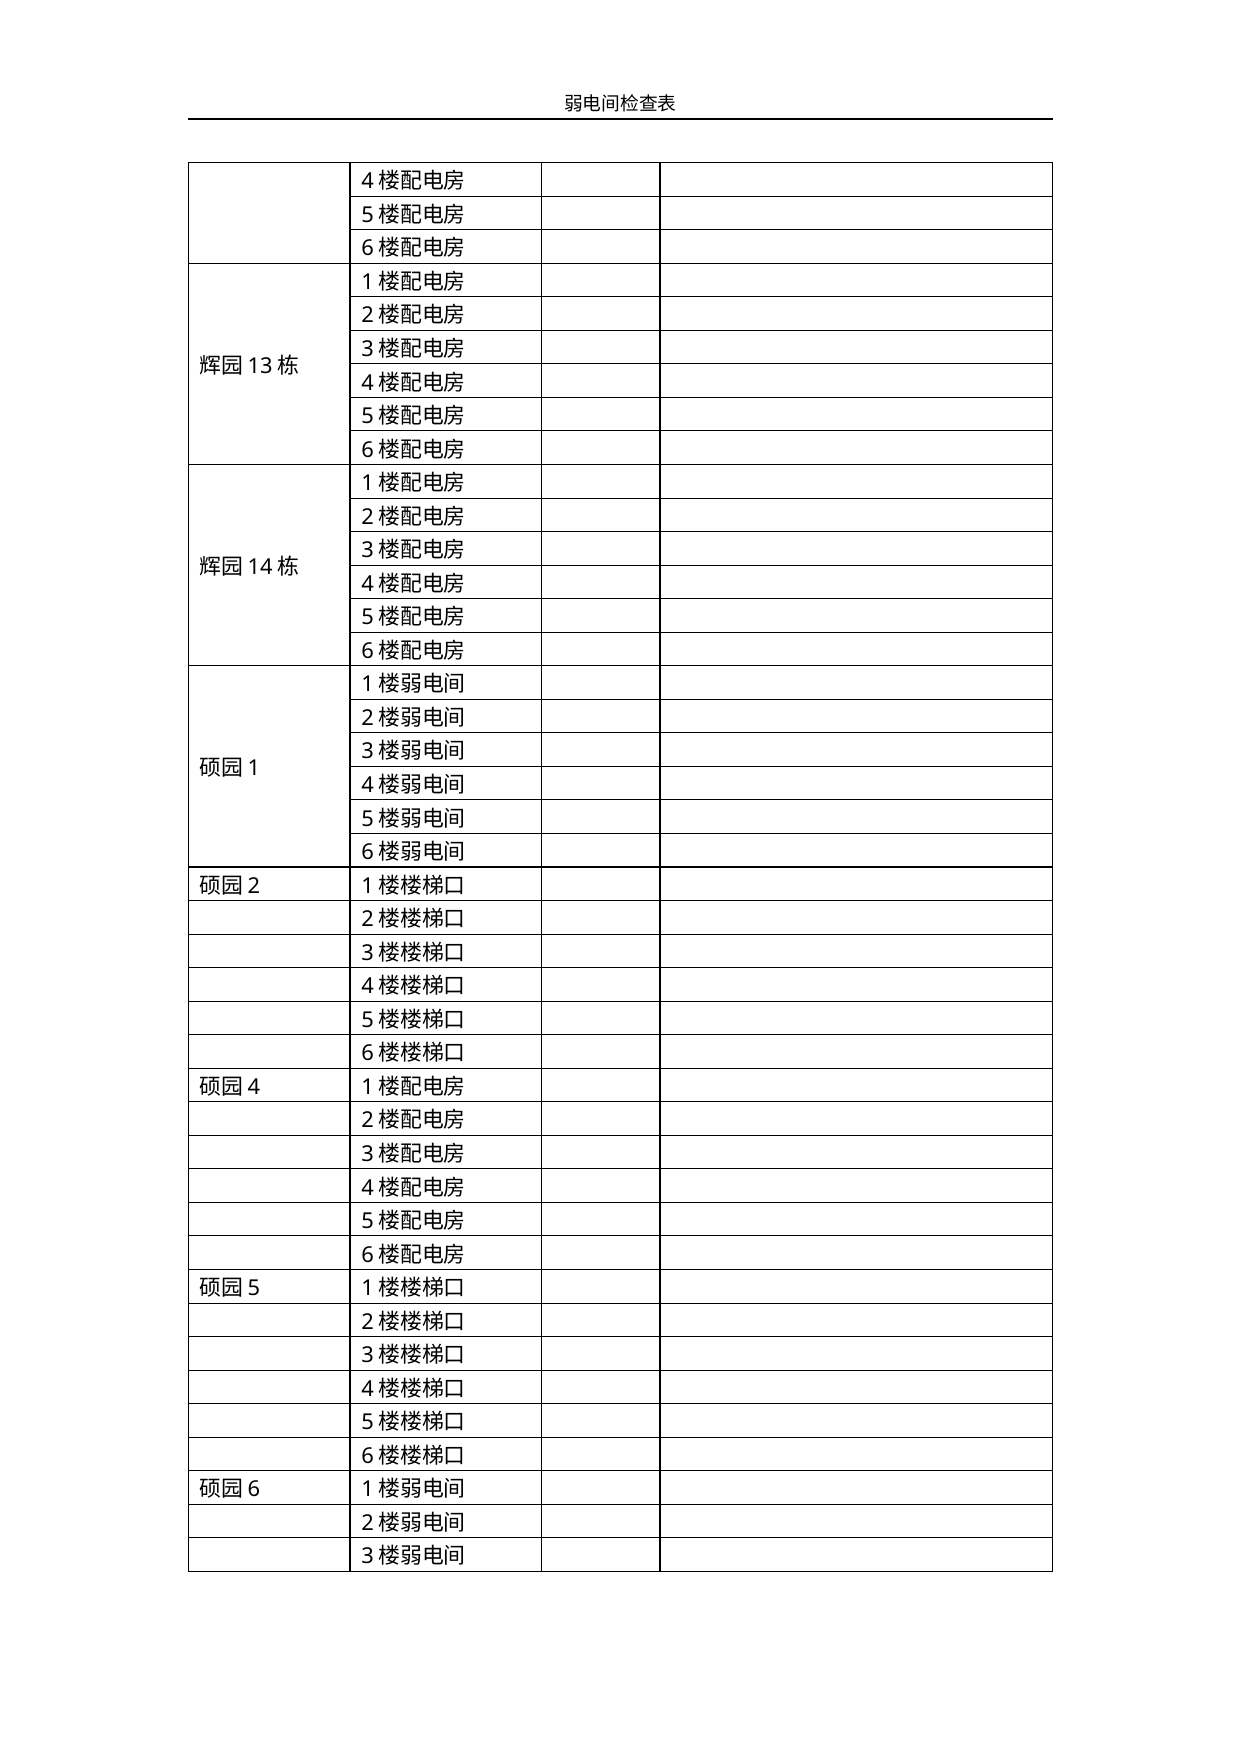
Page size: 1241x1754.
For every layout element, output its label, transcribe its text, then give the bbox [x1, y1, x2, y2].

table_cell [189, 1236, 349, 1269]
table_cell [542, 1270, 659, 1302]
table_cell [542, 868, 659, 900]
table_cell [661, 1505, 1052, 1537]
table_cell [189, 1371, 349, 1403]
table_cell [542, 331, 659, 363]
table_cell 1楼弱电间 [351, 1471, 541, 1504]
table_cell [661, 1002, 1052, 1034]
table_cell [542, 431, 659, 464]
table_cell [542, 465, 659, 497]
table_cell 辉园13栋 [189, 264, 349, 464]
table_cell 3楼弱电间 [351, 733, 541, 766]
table_cell [542, 1471, 659, 1504]
table_cell [661, 1136, 1052, 1168]
table_cell 硕园1 [189, 666, 349, 866]
table_cell [661, 230, 1052, 263]
table_cell [189, 968, 349, 1001]
table_cell [661, 1304, 1052, 1336]
table_cell 4楼弱电间 [351, 767, 541, 799]
table_cell [661, 431, 1052, 464]
table_cell [661, 599, 1052, 632]
table_cell [542, 197, 659, 229]
table_cell 1楼配电房 [351, 1069, 541, 1101]
table_cell 6楼楼梯口 [351, 1035, 541, 1068]
table_cell [542, 666, 659, 699]
table_cell 5楼弱电间 [351, 800, 541, 833]
table_cell [542, 1002, 659, 1034]
table_cell [661, 465, 1052, 497]
table_cell [661, 499, 1052, 531]
table_cell 硕园5 [189, 1270, 349, 1302]
table_cell [661, 1236, 1052, 1269]
table_cell [661, 163, 1052, 196]
table_cell 3楼楼梯口 [351, 1337, 541, 1369]
table_cell 3楼配电房 [351, 1136, 541, 1168]
table_cell 2楼配电房 [351, 297, 541, 330]
table_cell [542, 566, 659, 598]
table_cell 2楼楼梯口 [351, 1304, 541, 1336]
table_cell [189, 1538, 349, 1571]
table_cell 5楼楼梯口 [351, 1404, 541, 1437]
table_cell [661, 800, 1052, 833]
table_cell 6楼配电房 [351, 1236, 541, 1269]
table_cell 2楼弱电间 [351, 1505, 541, 1537]
table_cell [542, 499, 659, 531]
table_cell [661, 767, 1052, 799]
table_cell 5楼配电房 [351, 1203, 541, 1235]
table_cell 5楼配电房 [351, 599, 541, 632]
table_cell 硕园4 [189, 1069, 349, 1101]
table_cell 5楼配电房 [351, 398, 541, 430]
table_cell [542, 1136, 659, 1168]
table_cell [661, 1035, 1052, 1068]
table_cell [189, 935, 349, 967]
table_cell [661, 834, 1052, 866]
table_cell [189, 1337, 349, 1369]
table_cell [661, 733, 1052, 766]
table_cell [542, 834, 659, 866]
table_cell [542, 230, 659, 263]
table_cell 1楼楼梯口 [351, 1270, 541, 1302]
table_cell 3楼弱电间 [351, 1538, 541, 1571]
table_cell 2楼弱电间 [351, 700, 541, 732]
table_cell [661, 331, 1052, 363]
table_cell [661, 666, 1052, 699]
table_cell [542, 1371, 659, 1403]
table_cell [542, 1404, 659, 1437]
table_cell [542, 935, 659, 967]
table_cell 3楼配电房 [351, 331, 541, 363]
table_cell [542, 1236, 659, 1269]
table_cell [542, 1102, 659, 1135]
table_cell [661, 532, 1052, 564]
table_cell [542, 1438, 659, 1470]
table_cell [661, 1438, 1052, 1470]
table_cell [661, 901, 1052, 933]
table_cell [542, 901, 659, 933]
table_cell [542, 1538, 659, 1571]
table_cell [189, 901, 349, 933]
table_cell 硕园6 [189, 1471, 349, 1504]
table_cell 1楼配电房 [351, 465, 541, 497]
table_cell [661, 264, 1052, 296]
table_cell [542, 599, 659, 632]
table_cell [661, 398, 1052, 430]
table_cell 5楼楼梯口 [351, 1002, 541, 1034]
table_cell [189, 1169, 349, 1202]
table_cell 1楼弱电间 [351, 666, 541, 699]
table_cell [661, 633, 1052, 665]
table_cell [661, 968, 1052, 1001]
table_cell 1楼配电房 [351, 264, 541, 296]
table_cell [542, 968, 659, 1001]
table_cell 1楼楼梯口 [351, 868, 541, 900]
table_cell [542, 1203, 659, 1235]
table_cell 3楼楼梯口 [351, 935, 541, 967]
table_cell [542, 1337, 659, 1369]
table_cell [542, 398, 659, 430]
table_cell [542, 532, 659, 564]
table_cell [542, 1169, 659, 1202]
table_cell 6楼配电房 [351, 431, 541, 464]
table_cell [542, 800, 659, 833]
table_cell 4楼楼梯口 [351, 968, 541, 1001]
table_cell [542, 297, 659, 330]
table_cell 6楼配电房 [351, 230, 541, 263]
table_cell 2楼配电房 [351, 1102, 541, 1135]
table_cell [189, 1438, 349, 1470]
table_cell [189, 1002, 349, 1034]
table_cell [189, 1136, 349, 1168]
table_cell 硕园2 [189, 868, 349, 900]
table_cell [542, 733, 659, 766]
table_cell [661, 1169, 1052, 1202]
table_cell [542, 700, 659, 732]
table_cell [661, 1337, 1052, 1369]
table_cell 5楼配电房 [351, 197, 541, 229]
table_cell 4楼配电房 [351, 163, 541, 196]
table_cell [542, 767, 659, 799]
table_cell [661, 364, 1052, 397]
table_cell [542, 1304, 659, 1336]
table_cell [189, 1304, 349, 1336]
table_cell [661, 1102, 1052, 1135]
table_cell [542, 1035, 659, 1068]
table_cell [542, 163, 659, 196]
table_cell [542, 1505, 659, 1537]
table_cell 2楼配电房 [351, 499, 541, 531]
table_cell [661, 197, 1052, 229]
table_cell [189, 1404, 349, 1437]
table_cell [542, 264, 659, 296]
table_cell 4楼楼梯口 [351, 1371, 541, 1403]
table_cell [661, 566, 1052, 598]
table_cell [542, 633, 659, 665]
table_cell [661, 868, 1052, 900]
table_cell [661, 935, 1052, 967]
table_cell [189, 1102, 349, 1135]
table_cell [542, 364, 659, 397]
table_cell [189, 1203, 349, 1235]
table_cell 6楼配电房 [351, 633, 541, 665]
table_cell [661, 1404, 1052, 1437]
table_cell [189, 1035, 349, 1068]
table_cell [661, 1069, 1052, 1101]
table_cell 辉园14栋 [189, 465, 349, 665]
table_cell [542, 1069, 659, 1101]
table_cell 2楼楼梯口 [351, 901, 541, 933]
table_cell [661, 1471, 1052, 1504]
table_cell [661, 1270, 1052, 1302]
table_cell [661, 1203, 1052, 1235]
table_cell 4楼配电房 [351, 566, 541, 598]
table_cell 4楼配电房 [351, 364, 541, 397]
table_cell [661, 1371, 1052, 1403]
table_cell [189, 1505, 349, 1537]
table_cell [661, 297, 1052, 330]
table_cell 4楼配电房 [351, 1169, 541, 1202]
table_cell [661, 700, 1052, 732]
table_cell 3楼配电房 [351, 532, 541, 564]
table_cell [661, 1538, 1052, 1571]
table_cell 6楼弱电间 [351, 834, 541, 866]
table_cell 6楼楼梯口 [351, 1438, 541, 1470]
